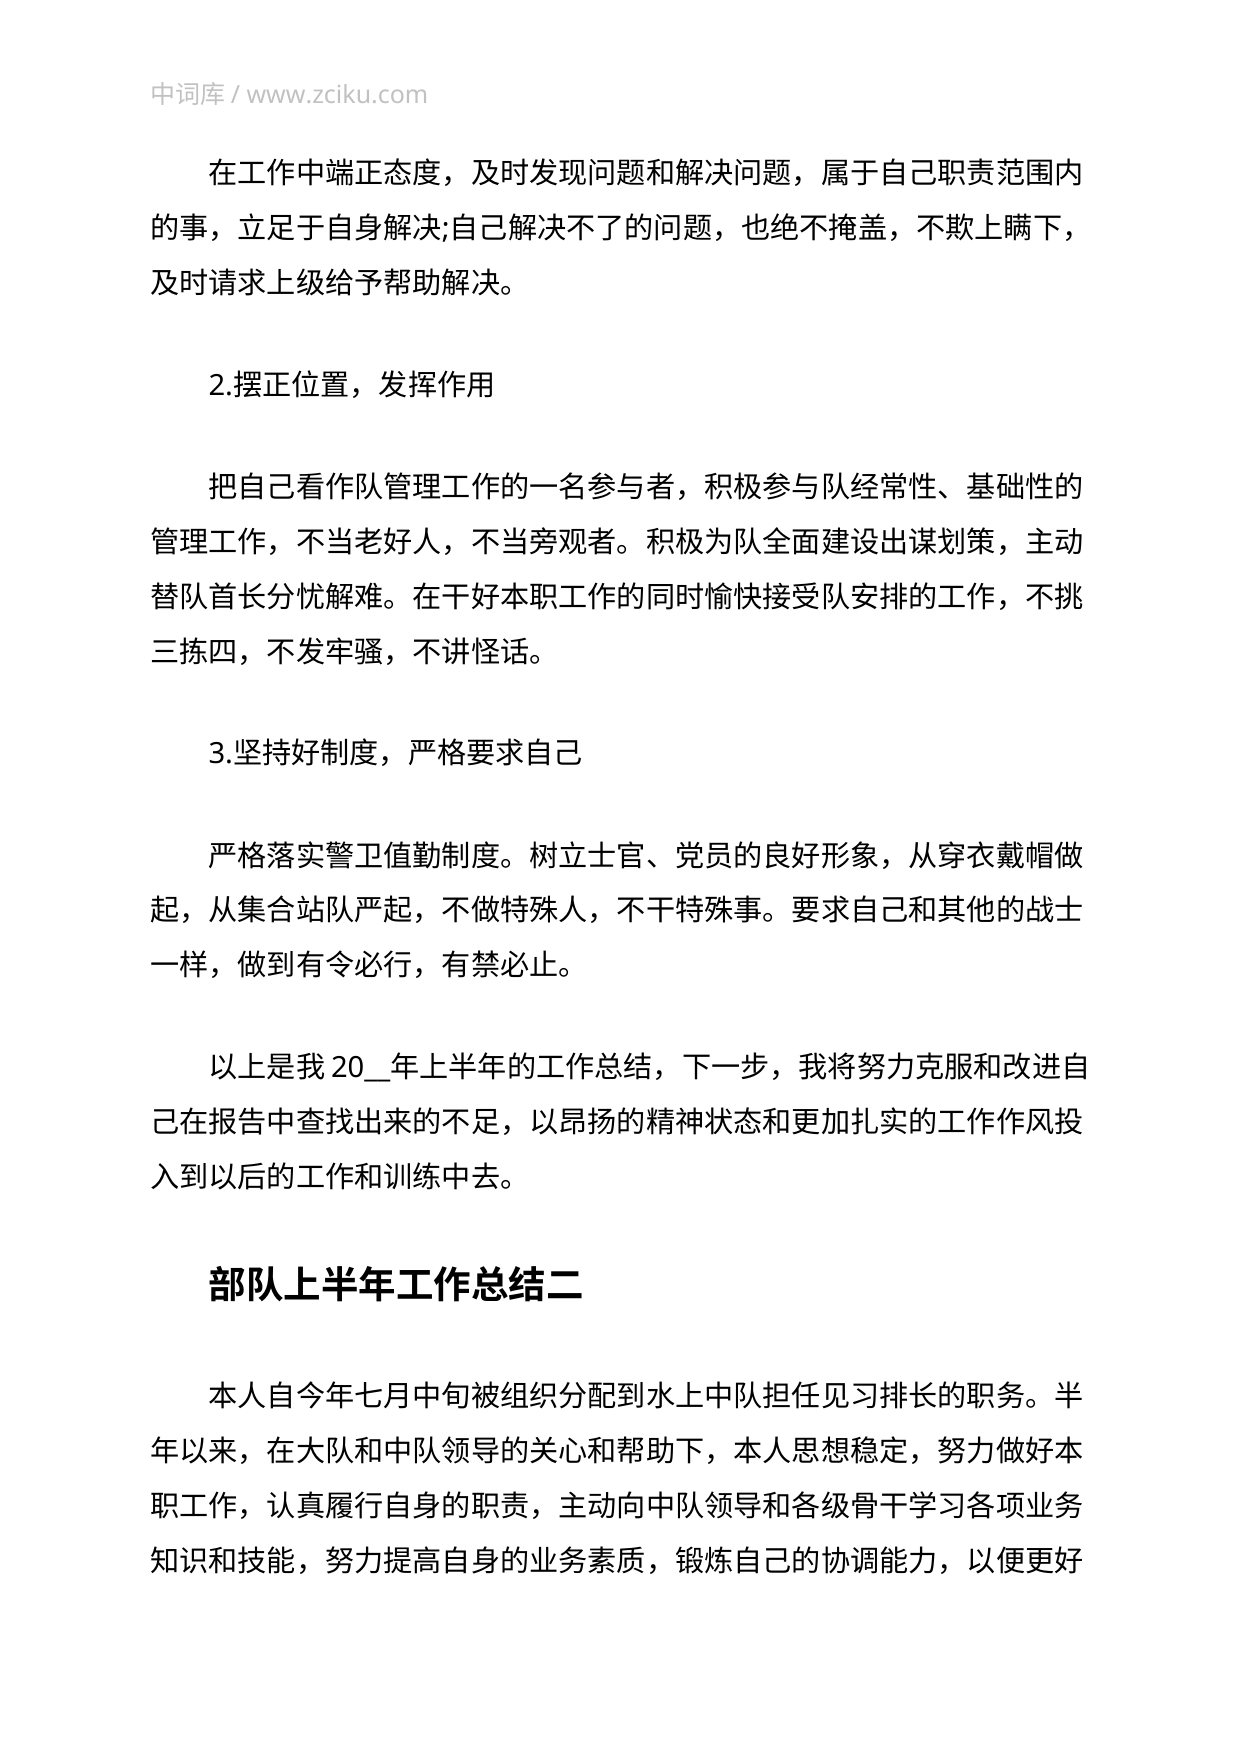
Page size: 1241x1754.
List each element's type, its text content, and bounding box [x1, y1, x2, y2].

text 严格落实警卫值勤制度。树立士官、党员的良好形象，从穿衣戴帽做起，从集合站队严起，不做特殊人，不干特殊事。要求自己和其他的战士一样，做到有令必行，有禁必止。 [150, 832, 1090, 984]
text 把自己看作队管理工作的一名参与者，积极参与队经常性、基础性的管理工作，不当老好人，不当旁观者。积极为队全面建设出谋划策，主动替队首长分忧解难。在干好本职工作的同时愉快接受队安排的工作，不挑三拣四，不发牢骚，不讲怪话。 [150, 464, 1090, 671]
text 3.坚持好制度，严格要求自己 [150, 730, 1090, 772]
text 部队上半年工作总结二 [150, 1255, 1090, 1309]
text 2.摆正位置，发挥作用 [150, 362, 1090, 404]
text 以上是我20__年上半年的工作总结，下一步，我将努力克服和改进自己在报告中查找出来的不足，以昂扬的精神状态和更加扎实的工作作风投入到以后的工作和训练中去。 [150, 1044, 1090, 1196]
text 在工作中端正态度，及时发现问题和解决问题，属于自己职责范围内的事，立足于自身解决;自己解决不了的问题，也绝不掩盖，不欺上瞒下，及时请求上级给予帮助解决。 [150, 150, 1090, 302]
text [150, 1373, 1090, 1580]
